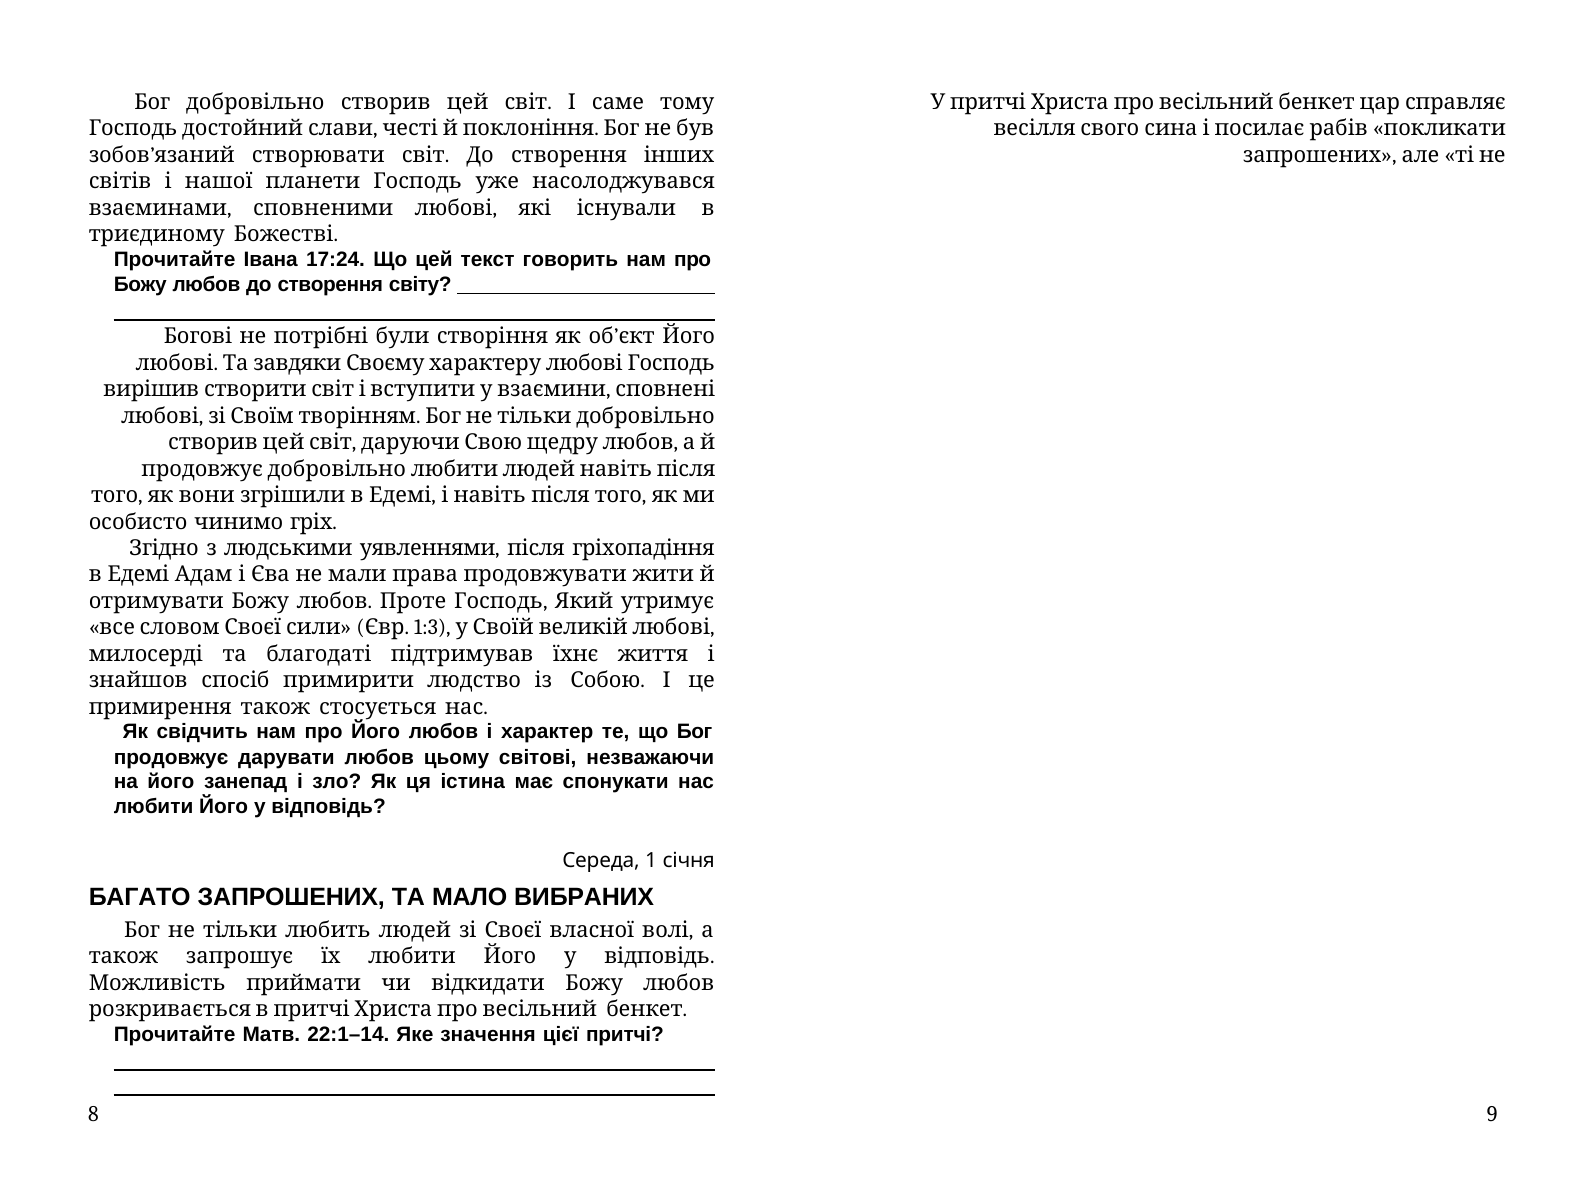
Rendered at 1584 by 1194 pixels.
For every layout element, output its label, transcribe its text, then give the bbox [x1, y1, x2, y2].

text Прочитайте Івана 17:24. Що цей текст говорить нам про [113, 248, 719, 271]
text Як свідчить нам про Його любов і характер те, що Бог [122, 721, 719, 743]
text Середа, 1 січня [74, 846, 715, 874]
text Бог добровільно створив цей світ. І саме тому Господь достойний слави, честі й поклоніння. Бог не був зобов’язаний створювати світ. До створення інших світів і нашої планети Господь уже насолоджувався взаєминами, сповненими любові, які існували в триєдиному Божестві. [88, 89, 715, 247]
text Прочитайте Матв. 22:1–14. Яке значення цієї притчі? [113, 1023, 719, 1046]
text Божу любов до створення світу? [113, 272, 719, 296]
text У притчі Христа про весільний бенкет цар справляє весілля свого сина і посилає рабів «покликати запрошених», але «ті не [868, 89, 1506, 168]
text особисто чинимо гріх. [88, 509, 719, 534]
text продовжує дарувати любов цьому світові, незважаючи на його занепад і зло? Як ця істина має спонукати нас любити Його у відповідь? [113, 744, 715, 818]
text Бог не тільки любить людей зі Своєї власної волі, а також запрошує їх любити Його у відповідь. Можливість приймати чи відкидати Божу любов розкривається в притчі Христа про весільний бенкет. [88, 917, 715, 1022]
text Згідно з людськими уявленнями, після гріхопадіння в Едемі Адам і Єва не мали права продовжувати жити й отримувати Божу любов. Проте Господь, Який утримує «все словом Своєї сили» (Євр. 1:3), у Своїй великій любові, милосерді та благодаті підтримував їхнє життя і знайшов спосіб примирити людство із Собою. І це примирення також стосується нас. [88, 536, 715, 720]
subtitle БАГАТО ЗАПРОШЕНИХ, ТА МАЛО ВИБРАНИХ [88, 882, 719, 911]
text Богові не потрібні були створіння як об’єкт Його любові. Та завдяки Своєму характеру любові Господь вирішив створити світ і вступити у взаємини, сповнені любові, зі Своїм творінням. Бог не тільки добровільно створив цей світ, даруючи Свою щедру любов, а й продовжує добровільно любити людей навіть після того, як вони згрішили в Едемі, і навіть після того, як ми [88, 319, 715, 508]
